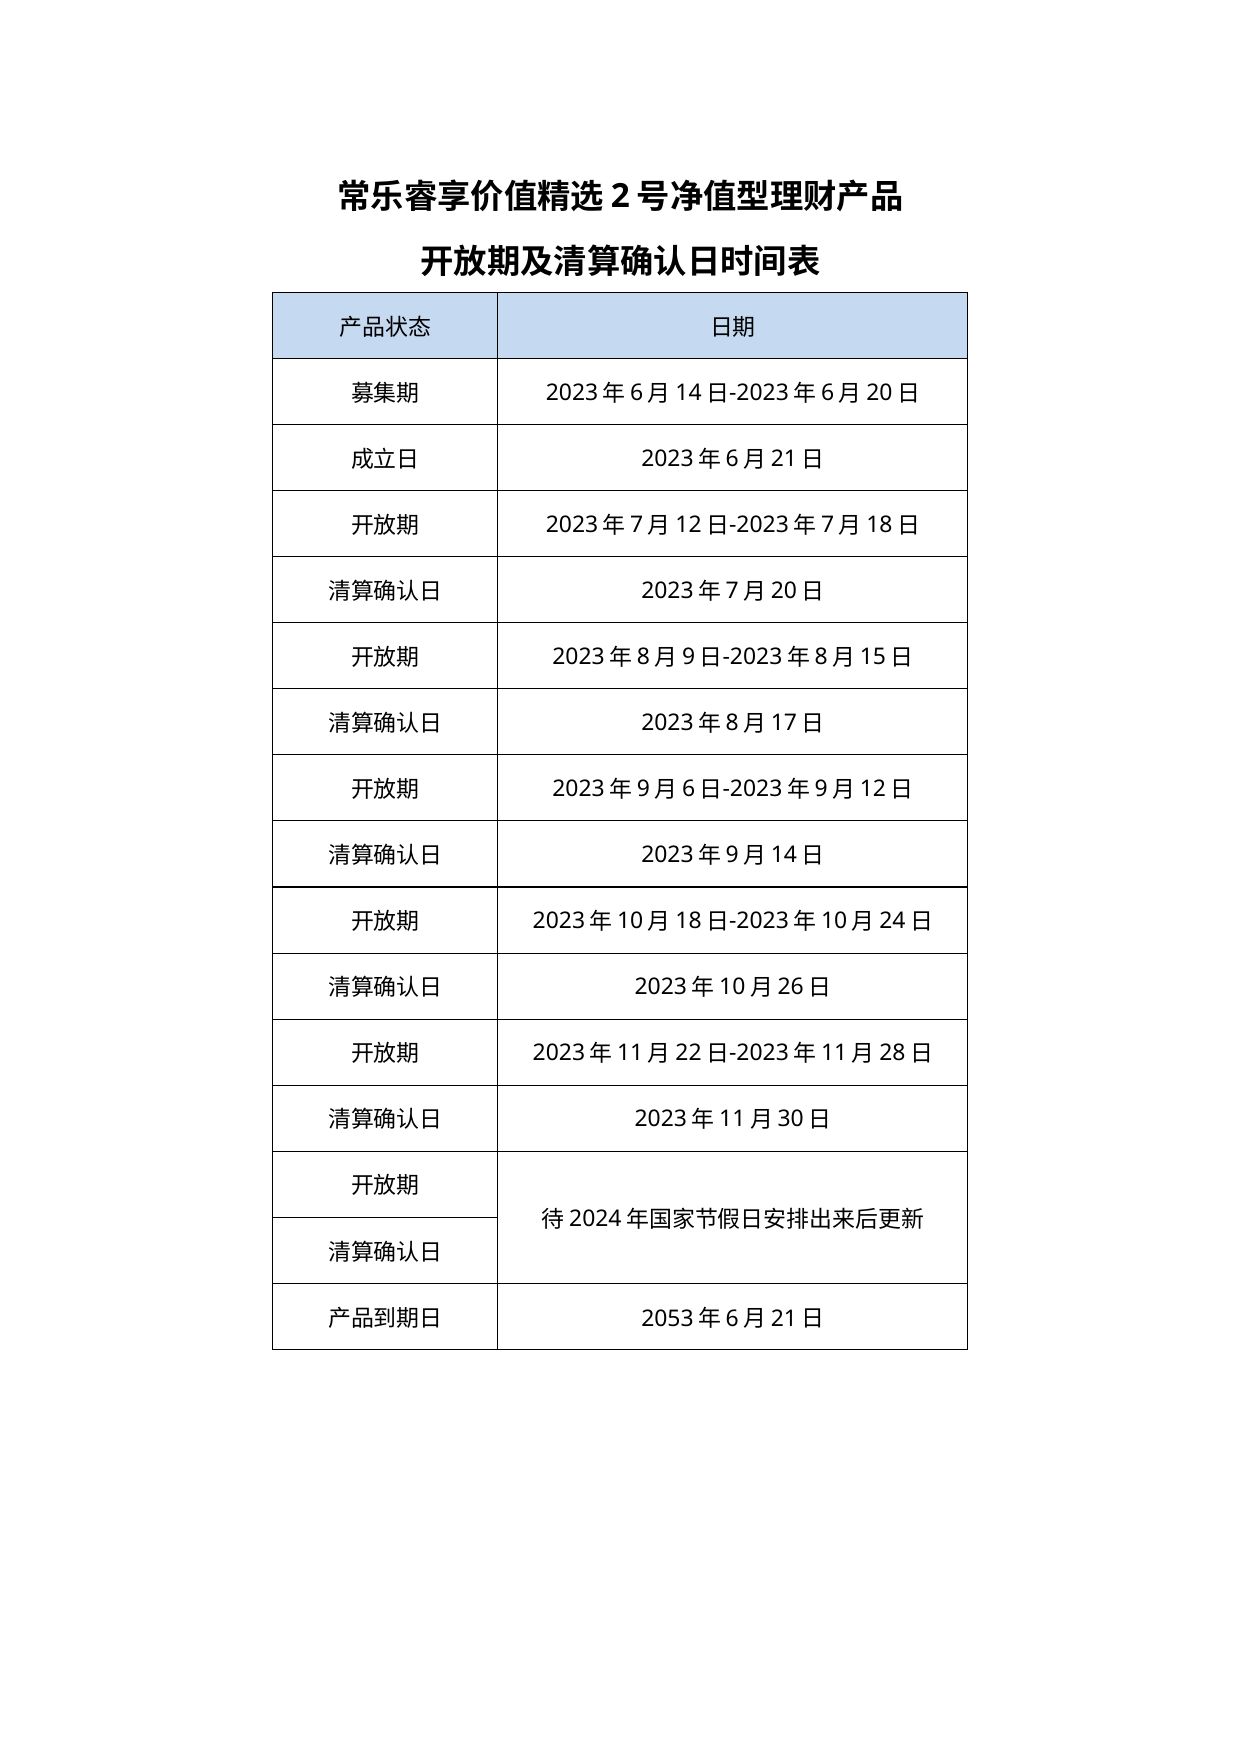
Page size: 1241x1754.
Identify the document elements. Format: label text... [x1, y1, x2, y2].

table_cell 产品到期日 [273, 1284, 497, 1349]
table_cell 2023年6月21日 [498, 425, 967, 490]
table_header 常乐睿享价值精选2号净值型理财产品 开放期及清算确认日时间表 [273, 162, 967, 292]
table_cell 2023年9月6日-2023年9月12日 [498, 755, 967, 820]
table_cell 开放期 [273, 623, 497, 688]
table_cell 日期 [498, 293, 967, 358]
table_cell 2023年7月12日-2023年7月18日 [498, 491, 967, 556]
table_cell 2023年8月9日-2023年8月15日 [498, 623, 967, 688]
table_cell 待2024年国家节假日安排出来后更新 [498, 1152, 967, 1283]
table_cell 2023年10月18日-2023年10月24日 [498, 888, 967, 952]
table_cell 2023年11月22日-2023年11月28日 [498, 1020, 967, 1084]
table_cell 清算确认日 [273, 1218, 497, 1283]
table_cell 清算确认日 [273, 954, 497, 1018]
table_cell 募集期 [273, 359, 497, 424]
table_cell 清算确认日 [273, 821, 497, 886]
table_cell 2023年11月30日 [498, 1086, 967, 1151]
table_cell 产品状态 [273, 293, 497, 358]
table_cell 清算确认日 [273, 557, 497, 622]
table_cell 开放期 [273, 888, 497, 952]
table_cell 2023年8月17日 [498, 689, 967, 754]
table_cell 2023年9月14日 [498, 821, 967, 886]
table_cell 清算确认日 [273, 1086, 497, 1151]
table_cell 开放期 [273, 491, 497, 556]
table_cell 开放期 [273, 1020, 497, 1084]
table_cell 成立日 [273, 425, 497, 490]
table_cell 2053年6月21日 [498, 1284, 967, 1349]
table_cell 开放期 [273, 755, 497, 820]
table_cell 2023年6月14日-2023年6月20日 [498, 359, 967, 424]
table_cell 2023年10月26日 [498, 954, 967, 1018]
table_cell 清算确认日 [273, 689, 497, 754]
table_cell 2023年7月20日 [498, 557, 967, 622]
table_cell 开放期 [273, 1152, 497, 1217]
